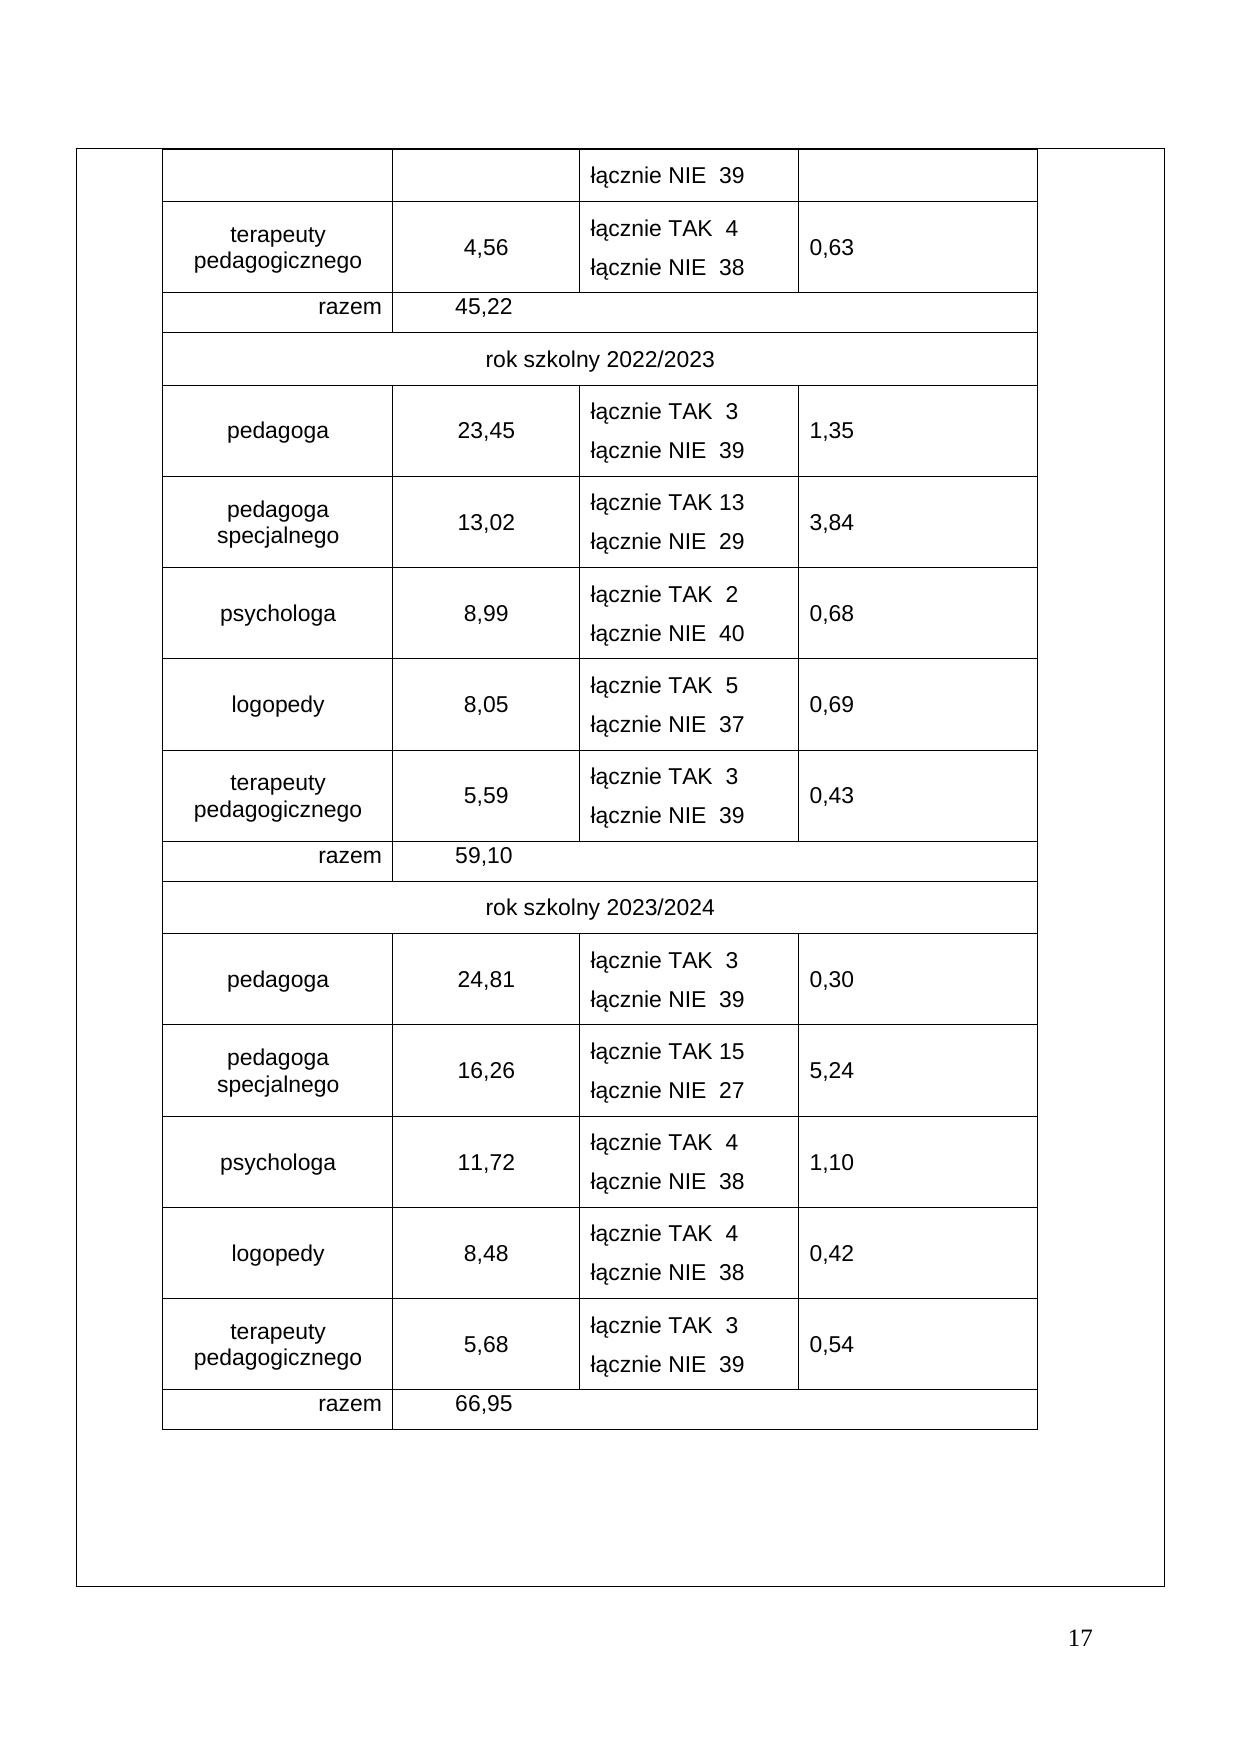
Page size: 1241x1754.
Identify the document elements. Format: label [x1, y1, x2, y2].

table_cell [77, 149, 1164, 1586]
